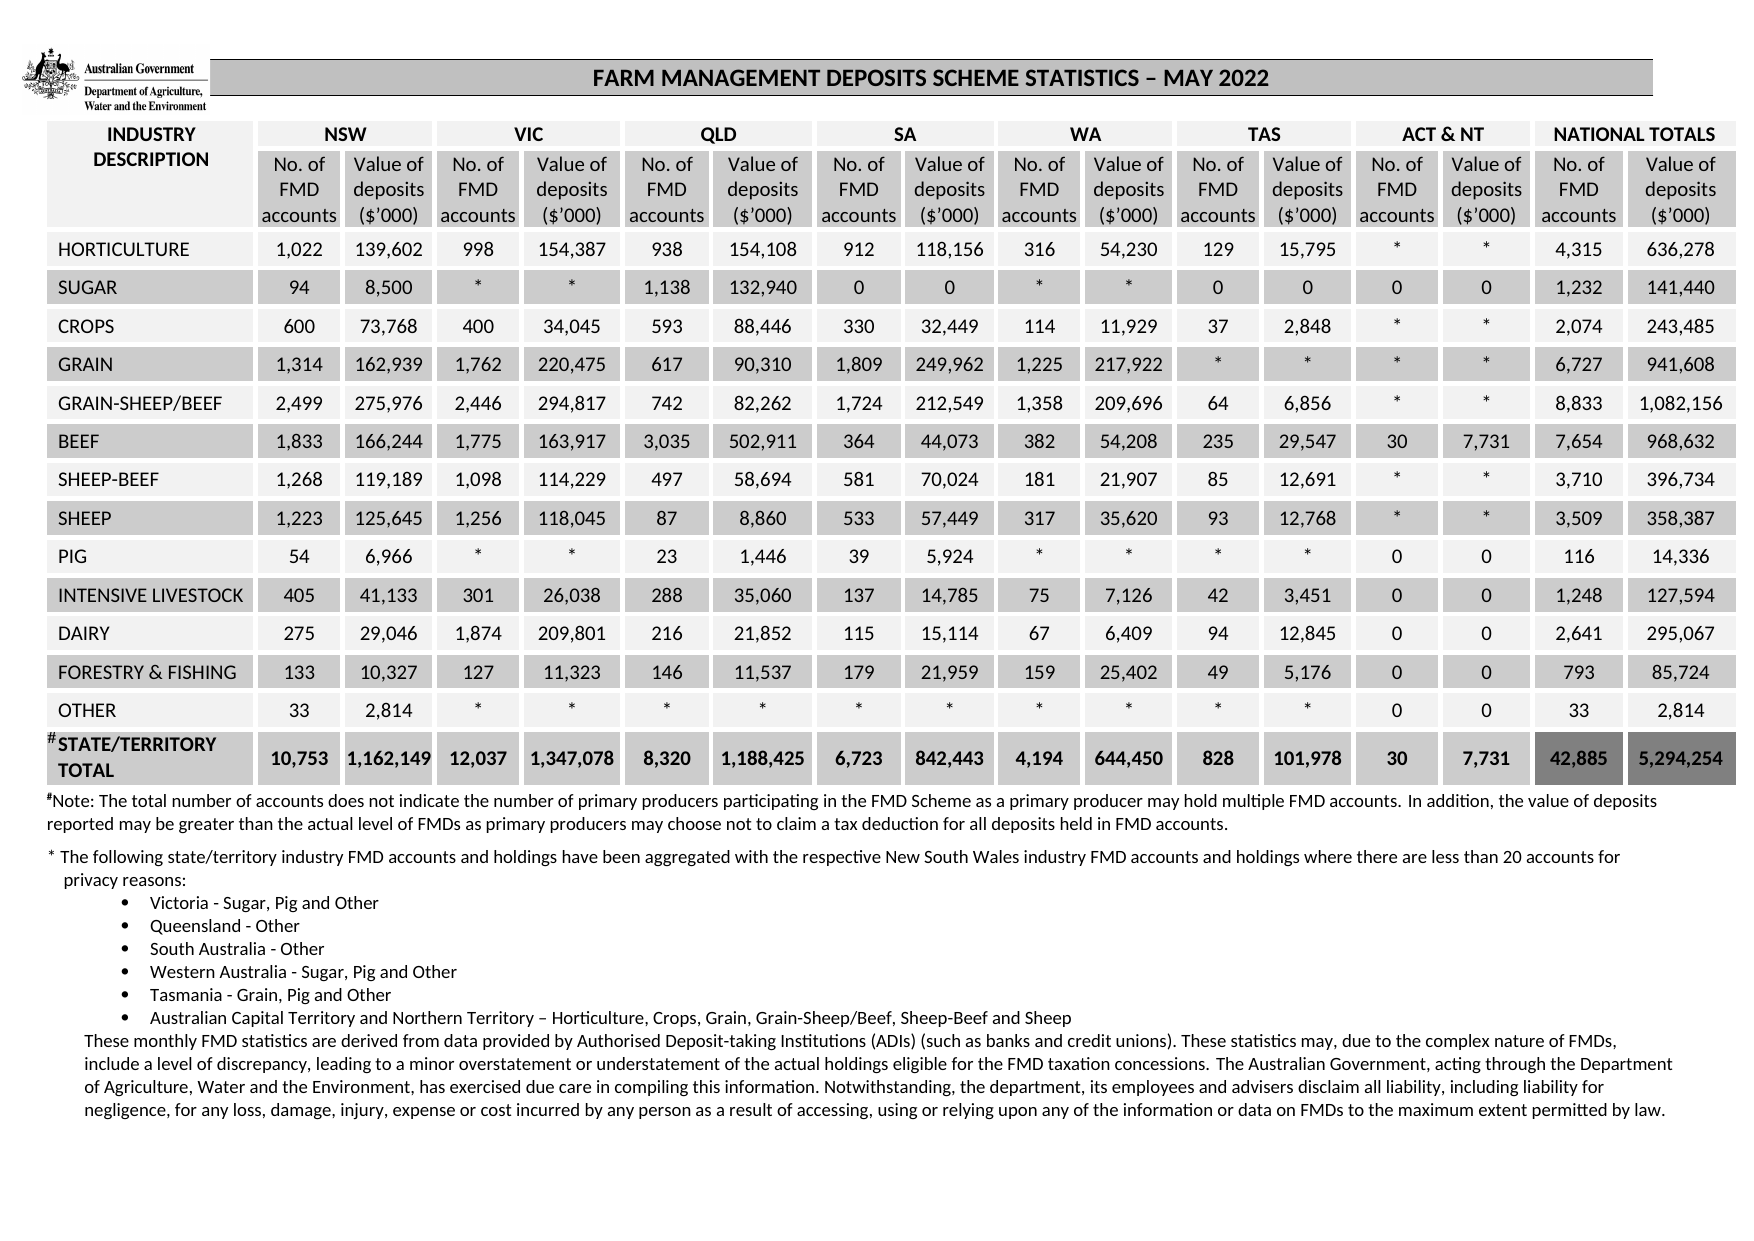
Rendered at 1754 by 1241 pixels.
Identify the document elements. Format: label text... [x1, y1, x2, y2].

table_cell 54,230 [1085, 232, 1172, 266]
table_cell * [1443, 501, 1530, 535]
table_header WA [998, 121, 1172, 146]
table_cell 6,966 [345, 540, 432, 573]
table_cell 33 [258, 693, 340, 727]
table_cell 21,907 [1085, 463, 1172, 496]
table_cell 1,775 [437, 424, 519, 458]
table_cell 2,446 [437, 386, 519, 419]
table_cell * [817, 693, 901, 727]
table_cell 5,294,254 [1628, 732, 1736, 785]
table_cell 3,710 [1535, 463, 1623, 496]
table_header SA [817, 121, 994, 146]
table_cell 581 [817, 463, 901, 496]
table_cell 0 [1443, 578, 1530, 612]
table_cell 998 [437, 232, 519, 266]
table_header VIC [437, 121, 620, 146]
table_cell 82,262 [713, 386, 812, 419]
table_cell 49 [1177, 655, 1259, 688]
table_cell 0 [1356, 270, 1438, 304]
table_cell 85 [1177, 463, 1259, 496]
table_cell * [1356, 309, 1438, 342]
table_cell 132,940 [713, 270, 812, 304]
table_cell 70,024 [905, 463, 994, 496]
table_cell * [1085, 540, 1172, 573]
table_cell 1,022 [258, 232, 340, 266]
table_cell 317 [998, 501, 1080, 535]
table_cell * [524, 540, 620, 573]
table_cell 0 [1356, 616, 1438, 650]
table_header NSW [258, 121, 432, 146]
table_cell 2,848 [1264, 309, 1351, 342]
table_cell 0 [1443, 540, 1530, 573]
table_cell 217,922 [1085, 347, 1172, 381]
table_cell 1,724 [817, 386, 901, 419]
table_cell * [625, 693, 709, 727]
table_cell 115 [817, 616, 901, 650]
table_cell * [1443, 347, 1530, 381]
table_cell Value of deposits ($’000) [713, 151, 812, 227]
table_cell 21,852 [713, 616, 812, 650]
table_cell 54 [258, 540, 340, 573]
table_cell 12,768 [1264, 501, 1351, 535]
table_cell 216 [625, 616, 709, 650]
table_cell 842,443 [905, 732, 994, 785]
table_cell STATE/TERRITORY TOTAL [47, 732, 253, 785]
table_header NATIONAL TOTALS [1535, 121, 1736, 146]
table_cell 8,833 [1535, 386, 1623, 419]
table_cell Value of deposits ($’000) [1085, 151, 1172, 227]
table_cell 6,727 [1535, 347, 1623, 381]
table_cell 11,323 [524, 655, 620, 688]
table_cell 163,917 [524, 424, 620, 458]
table_cell 127 [437, 655, 519, 688]
table_cell No. of FMD accounts [1535, 151, 1623, 227]
table_cell * [1356, 232, 1438, 266]
table_cell 0 [1443, 693, 1530, 727]
table_cell 67 [998, 616, 1080, 650]
table_cell 1,223 [258, 501, 340, 535]
table_cell 1,232 [1535, 270, 1623, 304]
table_cell No. of FMD accounts [998, 151, 1080, 227]
table_cell 382 [998, 424, 1080, 458]
table_cell No. of FMD accounts [817, 151, 901, 227]
table_cell 4,194 [998, 732, 1080, 785]
table_cell 243,485 [1628, 309, 1736, 342]
table_cell 114 [998, 309, 1080, 342]
text These monthly FMD statistics are derived from data provided by Authorised Deposit-taking Institutions (ADIs) (such as banks and credit unions). These statistics may, due to the complex nature of FMDs, include a level of discrepancy, leading to a minor overstatement or understatement of the actual holdings eligible for the FMD taxation concessions. The Australian Government, acting through the Department of Agriculture, Water and the Environment, has exercised due care in compiling this information. Notwithstanding, the department, its employees and advisers disclaim all liability, including liability for negligence, for any loss, damage, injury, expense or cost incurred by any person as a result of accessing, using or relying upon any of the information or data on FMDs to the maximum extent permitted by law. [84, 1029, 1676, 1121]
table_cell 275 [258, 616, 340, 650]
table_cell 15,114 [905, 616, 994, 650]
table_cell 21,959 [905, 655, 994, 688]
table_cell * [713, 693, 812, 727]
table_cell 644,450 [1085, 732, 1172, 785]
table_cell 235 [1177, 424, 1259, 458]
table_cell 742 [625, 386, 709, 419]
table_cell 1,138 [625, 270, 709, 304]
table_cell Value of deposits ($’000) [1628, 151, 1736, 227]
table_cell 93 [1177, 501, 1259, 535]
table_cell 26,038 [524, 578, 620, 612]
table_cell * [905, 693, 994, 727]
table_cell 7,731 [1443, 732, 1530, 785]
table_cell * [437, 540, 519, 573]
table_cell 1,833 [258, 424, 340, 458]
table_cell 6,856 [1264, 386, 1351, 419]
table_cell 0 [1264, 270, 1351, 304]
table_cell 146 [625, 655, 709, 688]
table_cell 316 [998, 232, 1080, 266]
table_cell 29,046 [345, 616, 432, 650]
table_cell 8,500 [345, 270, 432, 304]
table_cell 166,244 [345, 424, 432, 458]
table_cell 1,188,425 [713, 732, 812, 785]
table_cell 90,310 [713, 347, 812, 381]
table_cell 220,475 [524, 347, 620, 381]
table_cell 25,402 [1085, 655, 1172, 688]
table_cell 1,809 [817, 347, 901, 381]
table_cell * [437, 270, 519, 304]
table_cell 37 [1177, 309, 1259, 342]
table_cell 14,785 [905, 578, 994, 612]
table_cell 405 [258, 578, 340, 612]
picture [21, 44, 211, 115]
table_cell 0 [1177, 270, 1259, 304]
table_cell 941,608 [1628, 347, 1736, 381]
table_cell 154,108 [713, 232, 812, 266]
table_cell 249,962 [905, 347, 994, 381]
table_cell HORTICULTURE [47, 232, 253, 266]
table_cell 32,449 [905, 309, 994, 342]
table_cell 0 [817, 270, 901, 304]
table_cell 88,446 [713, 309, 812, 342]
table_cell 1,874 [437, 616, 519, 650]
table_cell 0 [1356, 655, 1438, 688]
table_cell * [1356, 501, 1438, 535]
table_cell * [1443, 309, 1530, 342]
table_cell 44,073 [905, 424, 994, 458]
table_cell 141,440 [1628, 270, 1736, 304]
table_cell 3,509 [1535, 501, 1623, 535]
table_cell 139,602 [345, 232, 432, 266]
table_cell * [1356, 386, 1438, 419]
table_cell 11,929 [1085, 309, 1172, 342]
table_cell 0 [1356, 540, 1438, 573]
table_cell * [524, 693, 620, 727]
table_cell 125,645 [345, 501, 432, 535]
table_cell 162,939 [345, 347, 432, 381]
table_cell 1,098 [437, 463, 519, 496]
table_cell 212,549 [905, 386, 994, 419]
table_cell 118,045 [524, 501, 620, 535]
table_header INDUSTRY DESCRIPTION [47, 121, 253, 227]
table_cell No. of FMD accounts [625, 151, 709, 227]
table_cell 828 [1177, 732, 1259, 785]
table_cell 10,753 [258, 732, 340, 785]
table_cell * [998, 270, 1080, 304]
table_cell 3,035 [625, 424, 709, 458]
table_cell * [437, 693, 519, 727]
table_cell 593 [625, 309, 709, 342]
table_cell 3,451 [1264, 578, 1351, 612]
table_cell 2,499 [258, 386, 340, 419]
list Tasmania - Grain, Pig and Other [122, 983, 1676, 1006]
table_cell No. of FMD accounts [437, 151, 519, 227]
table_cell 1,248 [1535, 578, 1623, 612]
table_cell Value of deposits ($’000) [905, 151, 994, 227]
list Queensland - Other [122, 914, 1676, 937]
table_cell No. of FMD accounts [1177, 151, 1259, 227]
table_cell 73,768 [345, 309, 432, 342]
table_cell 617 [625, 347, 709, 381]
table_cell 600 [258, 309, 340, 342]
table_cell 75 [998, 578, 1080, 612]
table_cell * [1085, 693, 1172, 727]
table_cell 87 [625, 501, 709, 535]
table_cell 179 [817, 655, 901, 688]
table_cell No. of FMD accounts [1356, 151, 1438, 227]
table_cell CROPS [47, 309, 253, 342]
list Victoria - Sugar, Pig and Other [122, 892, 1676, 914]
table_cell 1,762 [437, 347, 519, 381]
table_cell 14,336 [1628, 540, 1736, 573]
table_cell SUGAR [47, 270, 253, 304]
table_cell 94 [1177, 616, 1259, 650]
table_cell 1,446 [713, 540, 812, 573]
table_cell * [1443, 463, 1530, 496]
table_cell 114,229 [524, 463, 620, 496]
table_cell 0 [1356, 578, 1438, 612]
table_cell * [1177, 693, 1259, 727]
table_cell GRAIN-SHEEP/BEEF [47, 386, 253, 419]
table_cell * [1443, 232, 1530, 266]
table_cell 1,162,149 [345, 732, 432, 785]
table_cell 1,358 [998, 386, 1080, 419]
table_header TAS [1177, 121, 1351, 146]
table_cell 118,156 [905, 232, 994, 266]
table_cell 364 [817, 424, 901, 458]
table_cell 23 [625, 540, 709, 573]
table_cell * [524, 270, 620, 304]
table_cell 2,074 [1535, 309, 1623, 342]
table_cell 29,547 [1264, 424, 1351, 458]
table_cell * [998, 693, 1080, 727]
table_cell 502,911 [713, 424, 812, 458]
table_cell 912 [817, 232, 901, 266]
table_cell 1,314 [258, 347, 340, 381]
table_cell 1,225 [998, 347, 1080, 381]
table_cell 0 [905, 270, 994, 304]
table_cell 4,315 [1535, 232, 1623, 266]
table_cell 5,924 [905, 540, 994, 573]
table_cell 2,641 [1535, 616, 1623, 650]
table_cell * [1356, 347, 1438, 381]
table_cell 938 [625, 232, 709, 266]
table_cell Value of deposits ($’000) [1443, 151, 1530, 227]
table_cell 301 [437, 578, 519, 612]
table_cell * [1177, 540, 1259, 573]
table_cell 358,387 [1628, 501, 1736, 535]
table_cell 12,691 [1264, 463, 1351, 496]
table_cell 116 [1535, 540, 1623, 573]
table_cell 94 [258, 270, 340, 304]
table_header QLD [625, 121, 812, 146]
table_cell 2,814 [345, 693, 432, 727]
table_cell 8,860 [713, 501, 812, 535]
table_cell 64 [1177, 386, 1259, 419]
table_cell 7,654 [1535, 424, 1623, 458]
list South Australia - Other [122, 937, 1676, 960]
table_cell 85,724 [1628, 655, 1736, 688]
table_cell 10,327 [345, 655, 432, 688]
table_cell 0 [1443, 616, 1530, 650]
table_cell 15,795 [1264, 232, 1351, 266]
table_cell 1,268 [258, 463, 340, 496]
table_header ACT & NT [1356, 121, 1530, 146]
list Australian Capital Territory and Northern Territory – Horticulture, Crops, Grain, Grain-Sheep/Beef, Sheep-Beef and Sheep [122, 1006, 1676, 1029]
table_cell 159 [998, 655, 1080, 688]
table_cell 1,256 [437, 501, 519, 535]
table_cell 0 [1356, 693, 1438, 727]
table_cell 7,731 [1443, 424, 1530, 458]
table_cell 1,347,078 [524, 732, 620, 785]
table_cell 0 [1443, 655, 1530, 688]
text * The following state/territory industry FMD accounts and holdings have been aggregated with the respective New South Wales industry FMD accounts and holdings where there are less than 20 accounts for privacy reasons: [47, 846, 1676, 892]
table_cell 497 [625, 463, 709, 496]
table_cell 400 [437, 309, 519, 342]
title FARM MANAGEMENT DEPOSITS SCHEME STATISTICS – May 2022 [211, 60, 1653, 95]
table_cell INTENSIVE LIVESTOCK [47, 578, 253, 612]
table_cell 6,409 [1085, 616, 1172, 650]
table_cell BEEF [47, 424, 253, 458]
table_cell 34,045 [524, 309, 620, 342]
table_cell 42 [1177, 578, 1259, 612]
table_cell 636,278 [1628, 232, 1736, 266]
table_cell 181 [998, 463, 1080, 496]
table_cell 2,814 [1628, 693, 1736, 727]
table_cell Value of deposits ($’000) [345, 151, 432, 227]
table_cell 7,126 [1085, 578, 1172, 612]
table_cell SHEEP-BEEF [47, 463, 253, 496]
table_cell * [1264, 693, 1351, 727]
table_cell * [1177, 347, 1259, 381]
table_cell 41,133 [345, 578, 432, 612]
table_cell 57,449 [905, 501, 994, 535]
table_cell 330 [817, 309, 901, 342]
table_cell 30 [1356, 732, 1438, 785]
list Western Australia - Sugar, Pig and Other [122, 960, 1676, 983]
table_cell 54,208 [1085, 424, 1172, 458]
table_cell 39 [817, 540, 901, 573]
table_cell * [1356, 463, 1438, 496]
table_cell OTHER [47, 693, 253, 727]
table_cell 30 [1356, 424, 1438, 458]
table_cell FORESTRY & FISHING [47, 655, 253, 688]
table_cell 154,387 [524, 232, 620, 266]
table_cell 133 [258, 655, 340, 688]
table_cell 35,060 [713, 578, 812, 612]
table_cell Value of deposits ($’000) [524, 151, 620, 227]
table_cell 33 [1535, 693, 1623, 727]
table_cell 6,723 [817, 732, 901, 785]
table_cell * [1264, 540, 1351, 573]
table_cell GRAIN [47, 347, 253, 381]
table_cell 0 [1443, 270, 1530, 304]
table_cell 968,632 [1628, 424, 1736, 458]
table_cell No. of FMD accounts [258, 151, 340, 227]
table_cell 8,320 [625, 732, 709, 785]
table_cell 58,694 [713, 463, 812, 496]
table_cell 35,620 [1085, 501, 1172, 535]
table_cell 288 [625, 578, 709, 612]
table_cell 127,594 [1628, 578, 1736, 612]
table_cell SHEEP [47, 501, 253, 535]
table_cell 12,037 [437, 732, 519, 785]
table_cell 793 [1535, 655, 1623, 688]
table_cell 1,082,156 [1628, 386, 1736, 419]
table_cell 101,978 [1264, 732, 1351, 785]
table_cell * [1443, 386, 1530, 419]
table_cell PIG [47, 540, 253, 573]
table_cell 295,067 [1628, 616, 1736, 650]
table_cell 294,817 [524, 386, 620, 419]
table_cell DAIRY [47, 616, 253, 650]
table_cell 209,696 [1085, 386, 1172, 419]
table_cell * [1264, 347, 1351, 381]
table_cell 119,189 [345, 463, 432, 496]
table_cell 396,734 [1628, 463, 1736, 496]
text #Note: The total number of accounts does not indicate the number of primary producers participating in the FMD Scheme as a primary producer may hold multiple FMD accounts. In addition, the value of deposits reported may be greater than the actual level of FMDs as primary producers may choose not to claim a tax deduction for all deposits held in FMD accounts. [47, 790, 1676, 835]
table_cell 5,176 [1264, 655, 1351, 688]
table_cell Value of deposits ($’000) [1264, 151, 1351, 227]
table_cell 129 [1177, 232, 1259, 266]
table_cell 11,537 [713, 655, 812, 688]
table_cell * [1085, 270, 1172, 304]
table_cell 209,801 [524, 616, 620, 650]
table_cell 137 [817, 578, 901, 612]
table_cell 533 [817, 501, 901, 535]
table_cell * [998, 540, 1080, 573]
table_cell 12,845 [1264, 616, 1351, 650]
table_cell 275,976 [345, 386, 432, 419]
table_cell 42,885 [1535, 732, 1623, 785]
